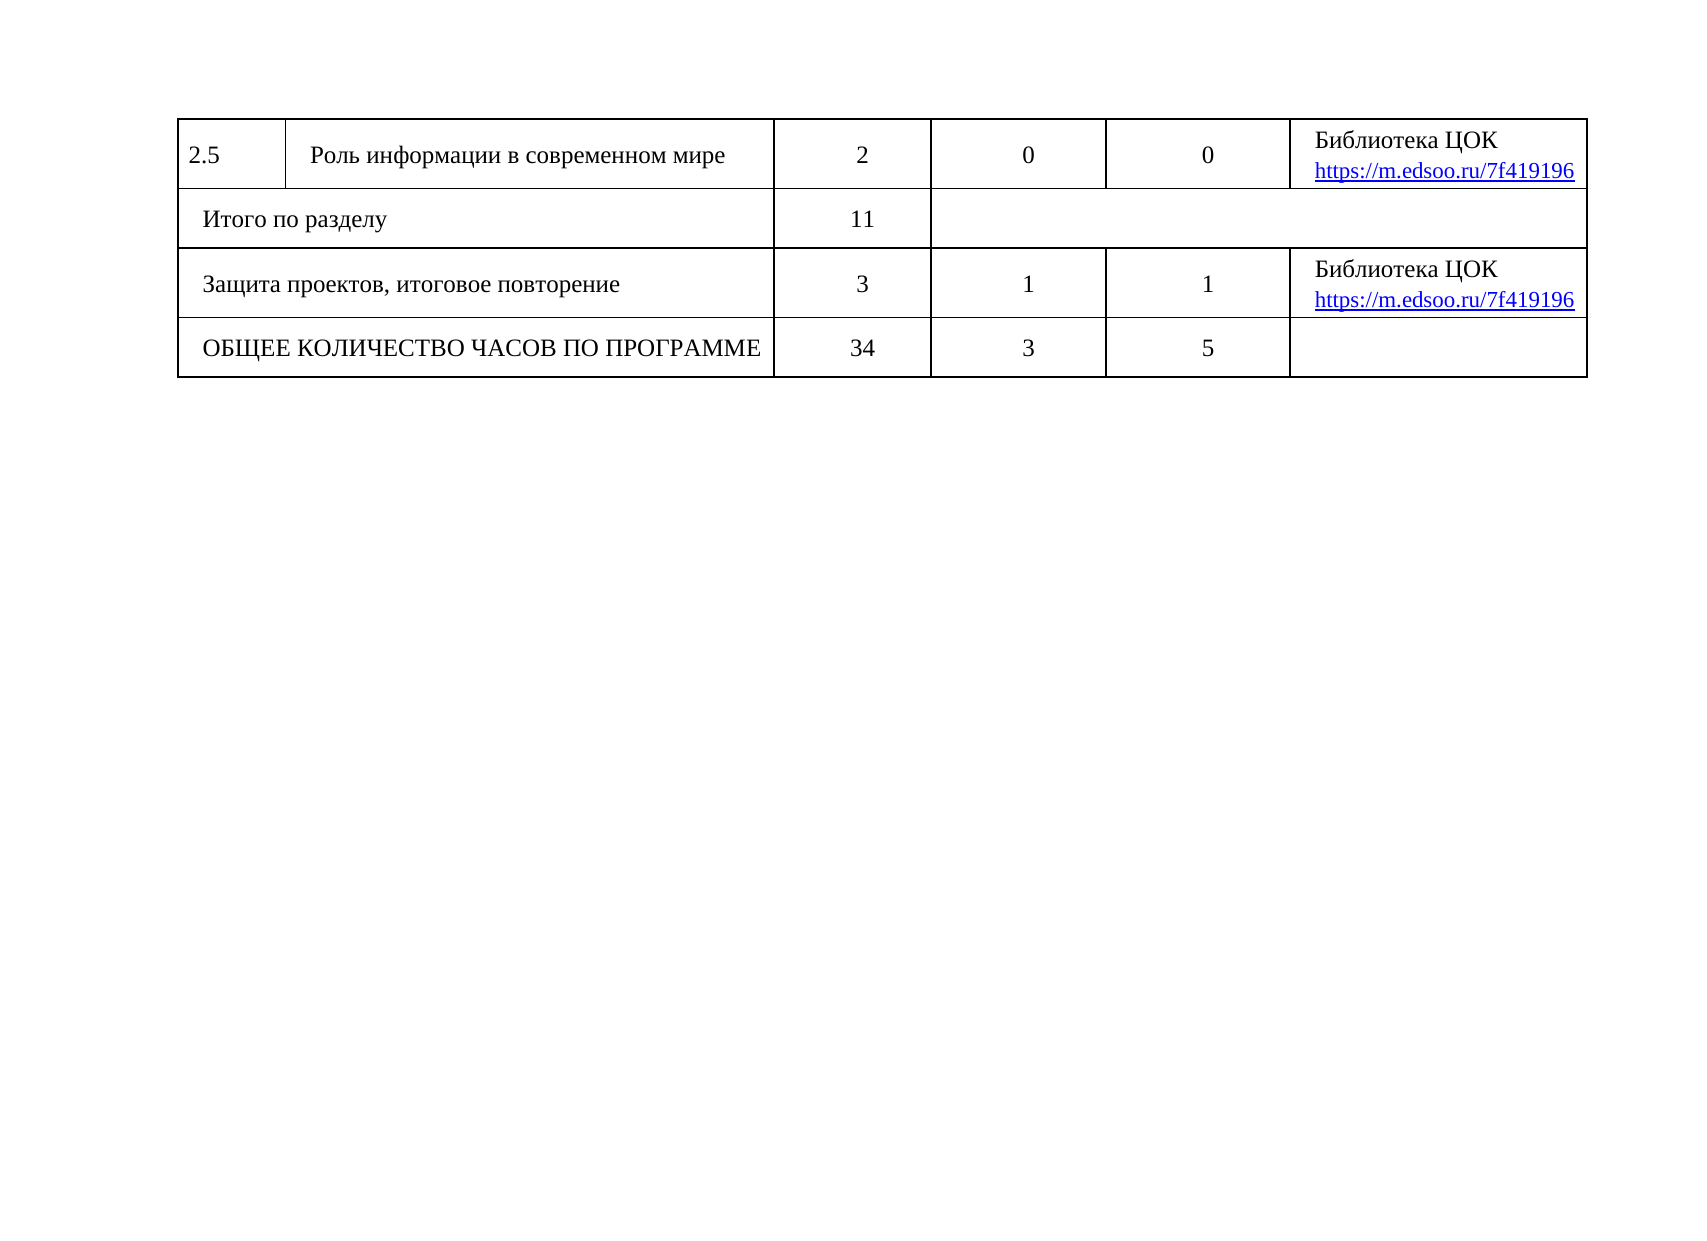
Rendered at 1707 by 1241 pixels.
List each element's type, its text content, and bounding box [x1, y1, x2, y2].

table_cell 0 [932, 120, 1105, 188]
table_cell 1 [932, 249, 1105, 317]
table_cell Роль информации в современном мире [286, 120, 773, 188]
table_cell 1 [1107, 249, 1289, 317]
table_cell 11 [775, 189, 930, 247]
table_cell 3 [932, 318, 1105, 376]
table_cell [932, 189, 1586, 247]
table_cell 3 [775, 249, 930, 317]
table_cell 2.5 [179, 120, 285, 188]
table_cell 5 [1107, 318, 1289, 376]
table_cell 0 [1107, 120, 1289, 188]
table_cell [1291, 318, 1586, 376]
table_cell Итого по разделу [179, 189, 773, 247]
table_cell 34 [775, 318, 930, 376]
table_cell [1291, 120, 1586, 188]
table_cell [1291, 249, 1586, 317]
table_cell Защита проектов, итоговое повторение [179, 249, 773, 317]
table_cell 2 [775, 120, 930, 188]
table_cell ОБЩЕЕ КОЛИЧЕСТВО ЧАСОВ ПО ПРОГРАММЕ [179, 318, 773, 376]
